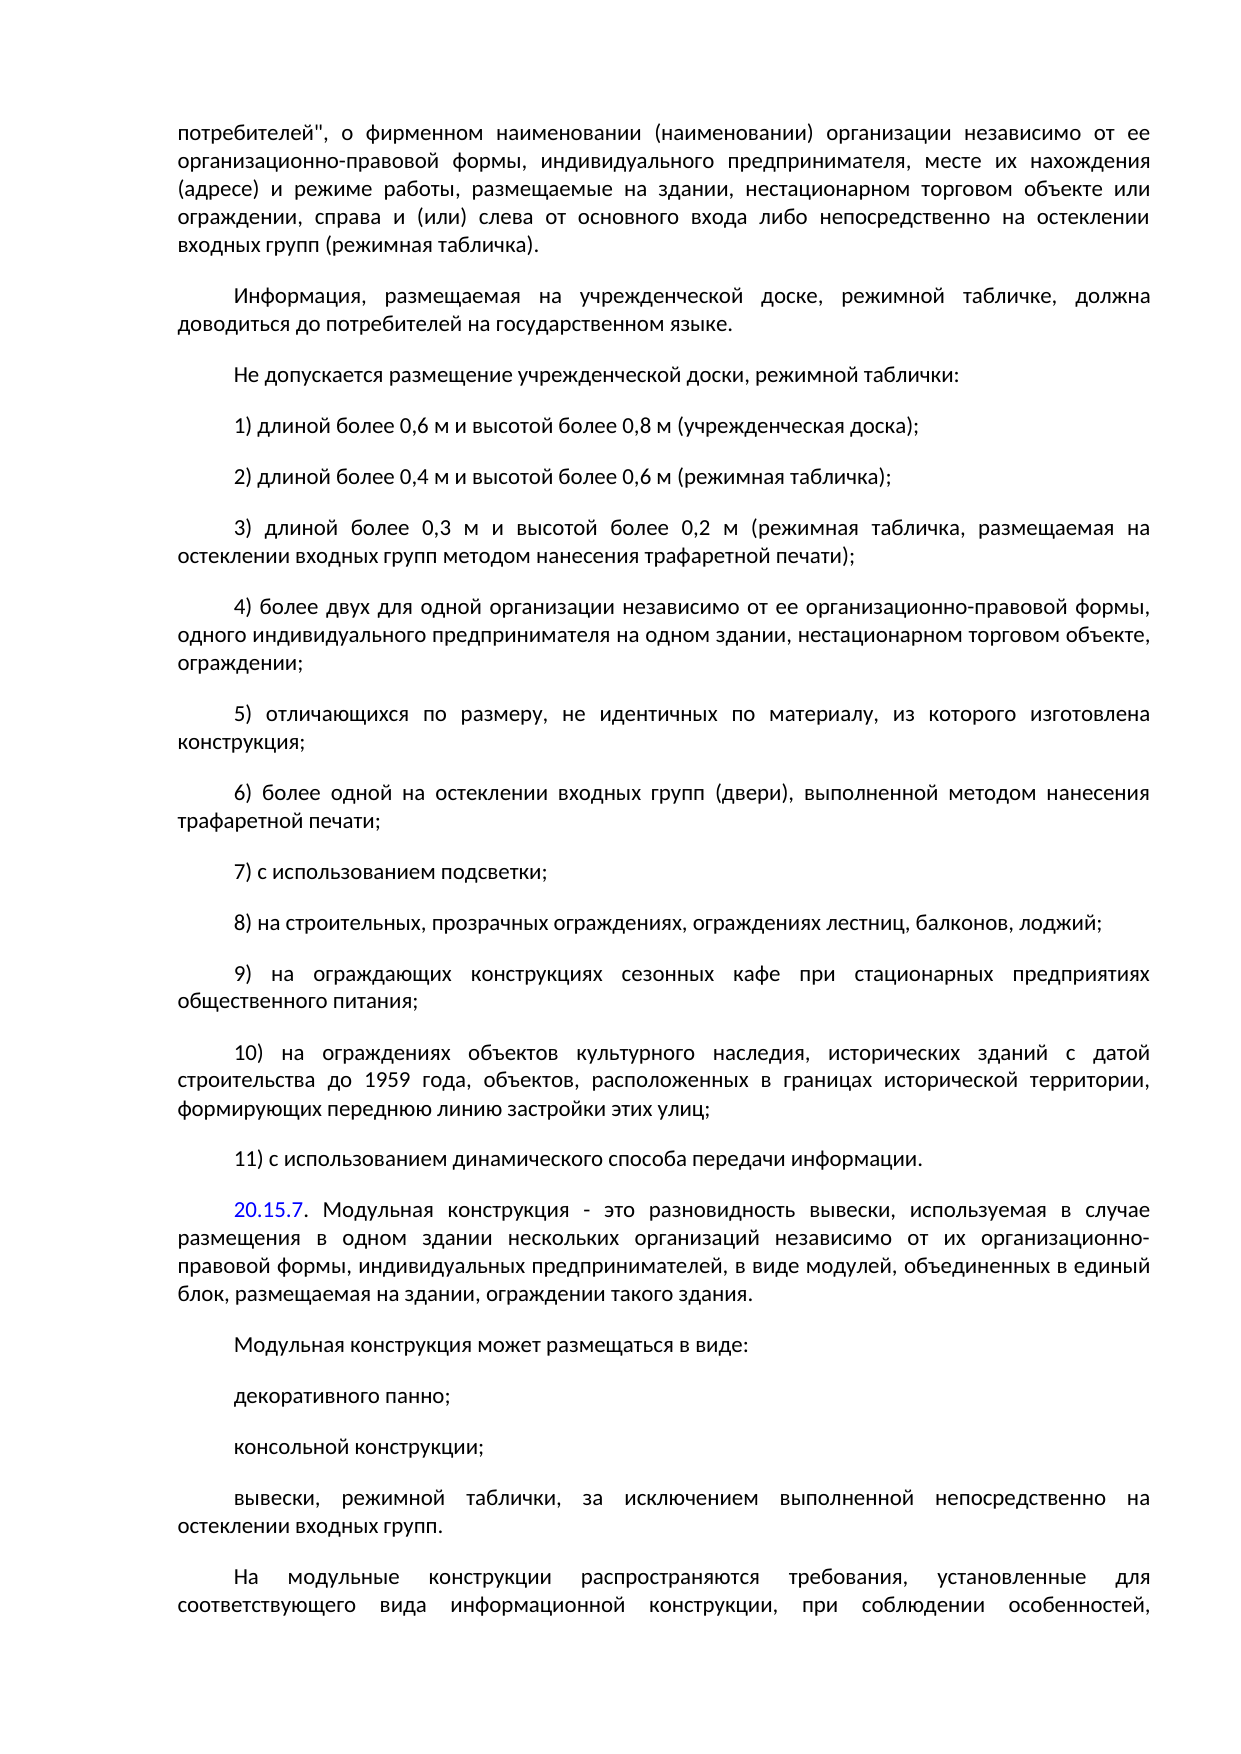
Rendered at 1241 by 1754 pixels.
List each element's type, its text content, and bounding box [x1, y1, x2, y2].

text 2) длиной более 0,4 м и высотой более 0,6 м (режимная табличка); [177, 462, 1152, 490]
text 20.15.7. Модульная конструкция - это разновидность вывески, используемая в случае размещения в одном здании нескольких организаций независимо от их организационно-правовой формы, индивидуальных предпринимателей, в виде модулей, объединенных в единый блок, размещаемая на здании, ограждении такого здания. [177, 1196, 1152, 1308]
text 11) с использованием динамического способа передачи информации. [177, 1144, 1152, 1173]
text 1) длиной более 0,6 м и высотой более 0,8 м (учрежденческая доска); [177, 411, 1152, 439]
text консольной конструкции; [177, 1432, 1152, 1460]
text 10) на ограждениях объектов культурного наследия, исторических зданий с датой строительства до 1959 года, объектов, расположенных в границах исторической территории, формирующих переднюю линию застройки этих улиц; [177, 1038, 1152, 1122]
text вывески, режимной таблички, за исключением выполненной непосредственно на остеклении входных групп. [177, 1483, 1152, 1539]
text 7) с использованием подсветки; [177, 857, 1152, 885]
text 4) более двух для одной организации независимо от ее организационно-правовой формы, одного индивидуального предпринимателя на одном здании, нестационарном торговом объекте, ограждении; [177, 592, 1152, 676]
text Модульная конструкция может размещаться в виде: [177, 1331, 1152, 1358]
text 8) на строительных, прозрачных ограждениях, ограждениях лестниц, балконов, лоджий; [177, 908, 1152, 936]
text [177, 118, 1152, 258]
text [177, 1562, 1152, 1618]
text 6) более одной на остеклении входных групп (двери), выполненной методом нанесения трафаретной печати; [177, 778, 1152, 834]
text Не допускается размещение учрежденческой доски, режимной таблички: [177, 360, 1152, 388]
text 9) на ограждающих конструкциях сезонных кафе при стационарных предприятиях общественного питания; [177, 959, 1152, 1015]
text 5) отличающихся по размеру, не идентичных по материалу, из которого изготовлена конструкция; [177, 699, 1152, 755]
text 3) длиной более 0,3 м и высотой более 0,2 м (режимная табличка, размещаемая на остеклении входных групп методом нанесения трафаретной печати); [177, 513, 1152, 569]
text декоративного панно; [177, 1381, 1152, 1409]
text Информация, размещаемая на учрежденческой доске, режимной табличке, должна доводиться до потребителей на государственном языке. [177, 281, 1152, 337]
